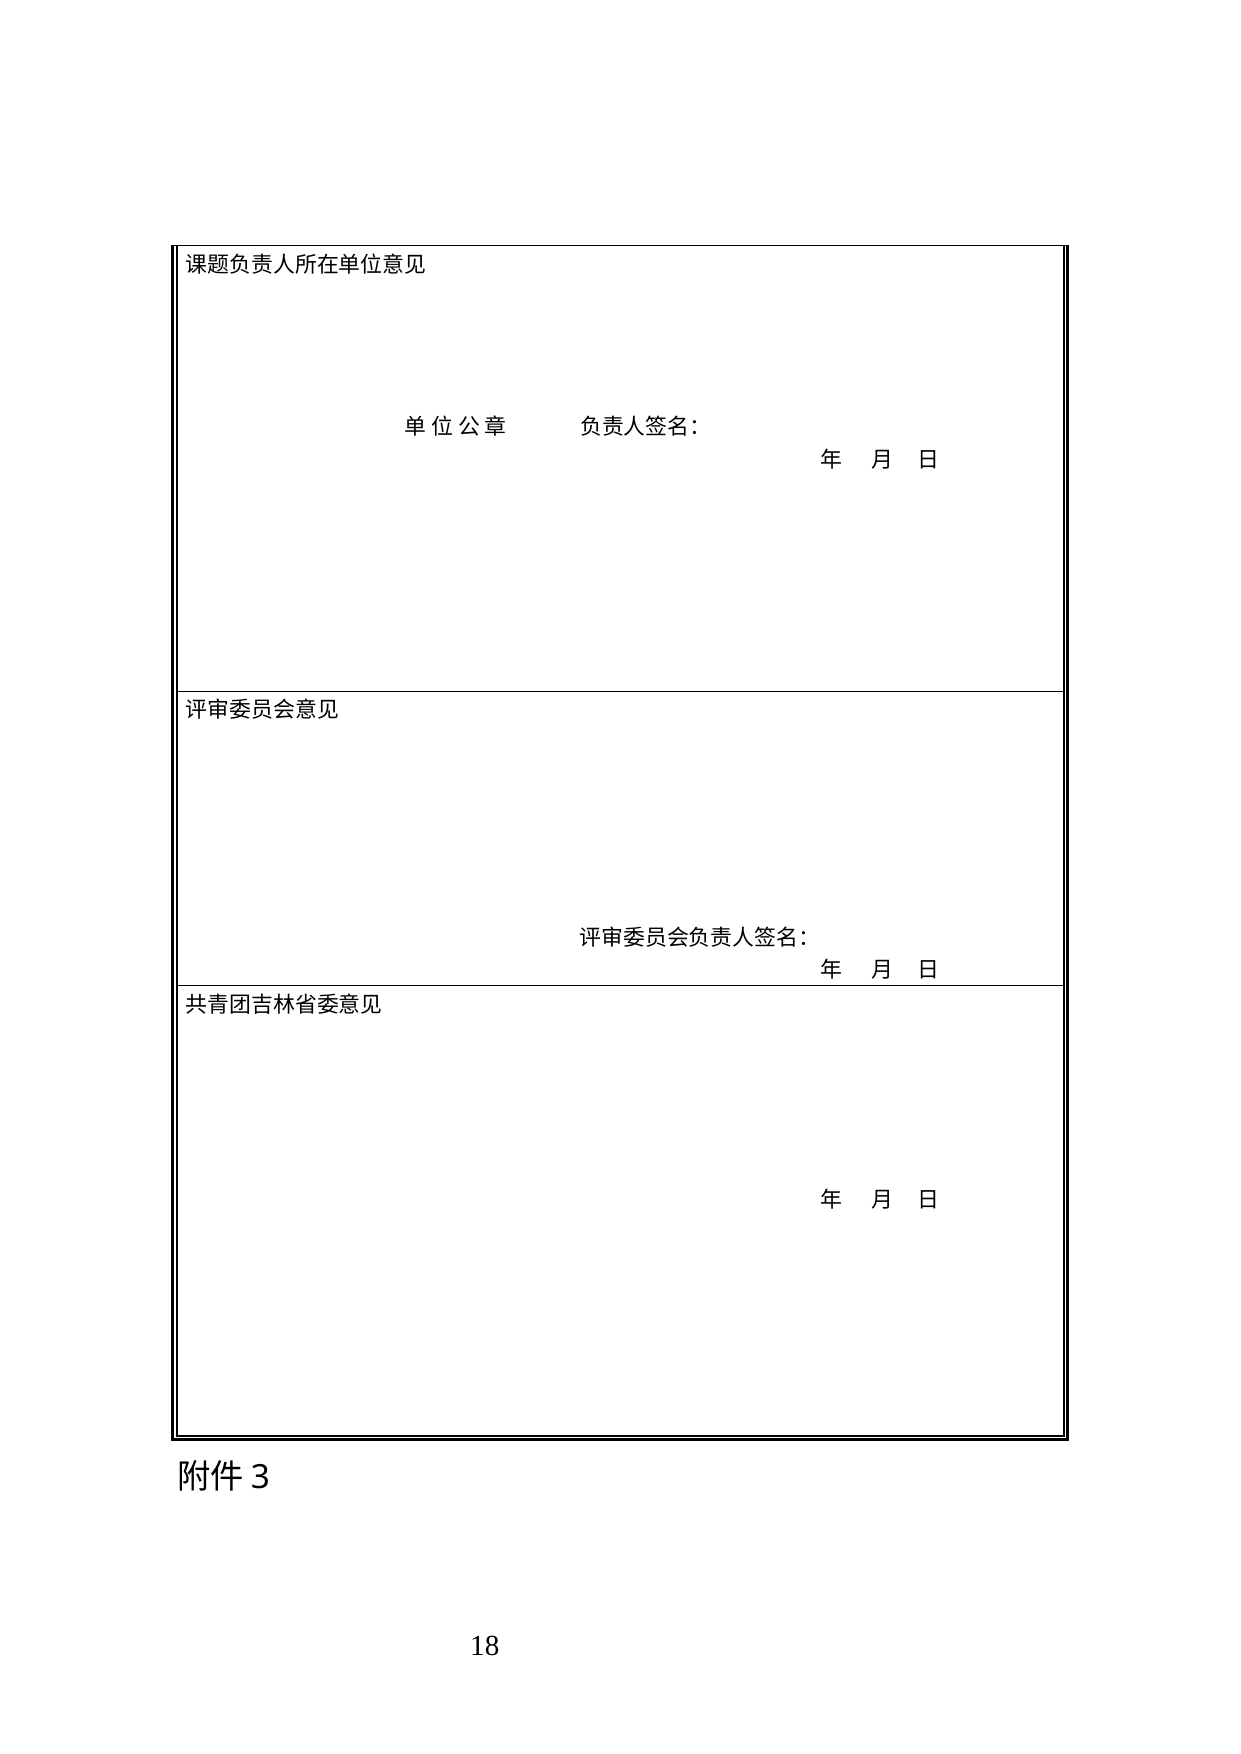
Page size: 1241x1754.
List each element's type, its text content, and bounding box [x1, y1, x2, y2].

table_cell 课题负责人所在单位意见 单 位 公 章 负责人签名： 年 月 日 [178, 246, 1063, 691]
table_cell 共青团吉林省委意见 年 月 日 [178, 986, 1063, 1435]
text 附件3 [177, 1441, 1063, 1506]
table_cell 评审委员会意见 评审委员会负责人签名： 年 月 日 [178, 692, 1063, 984]
